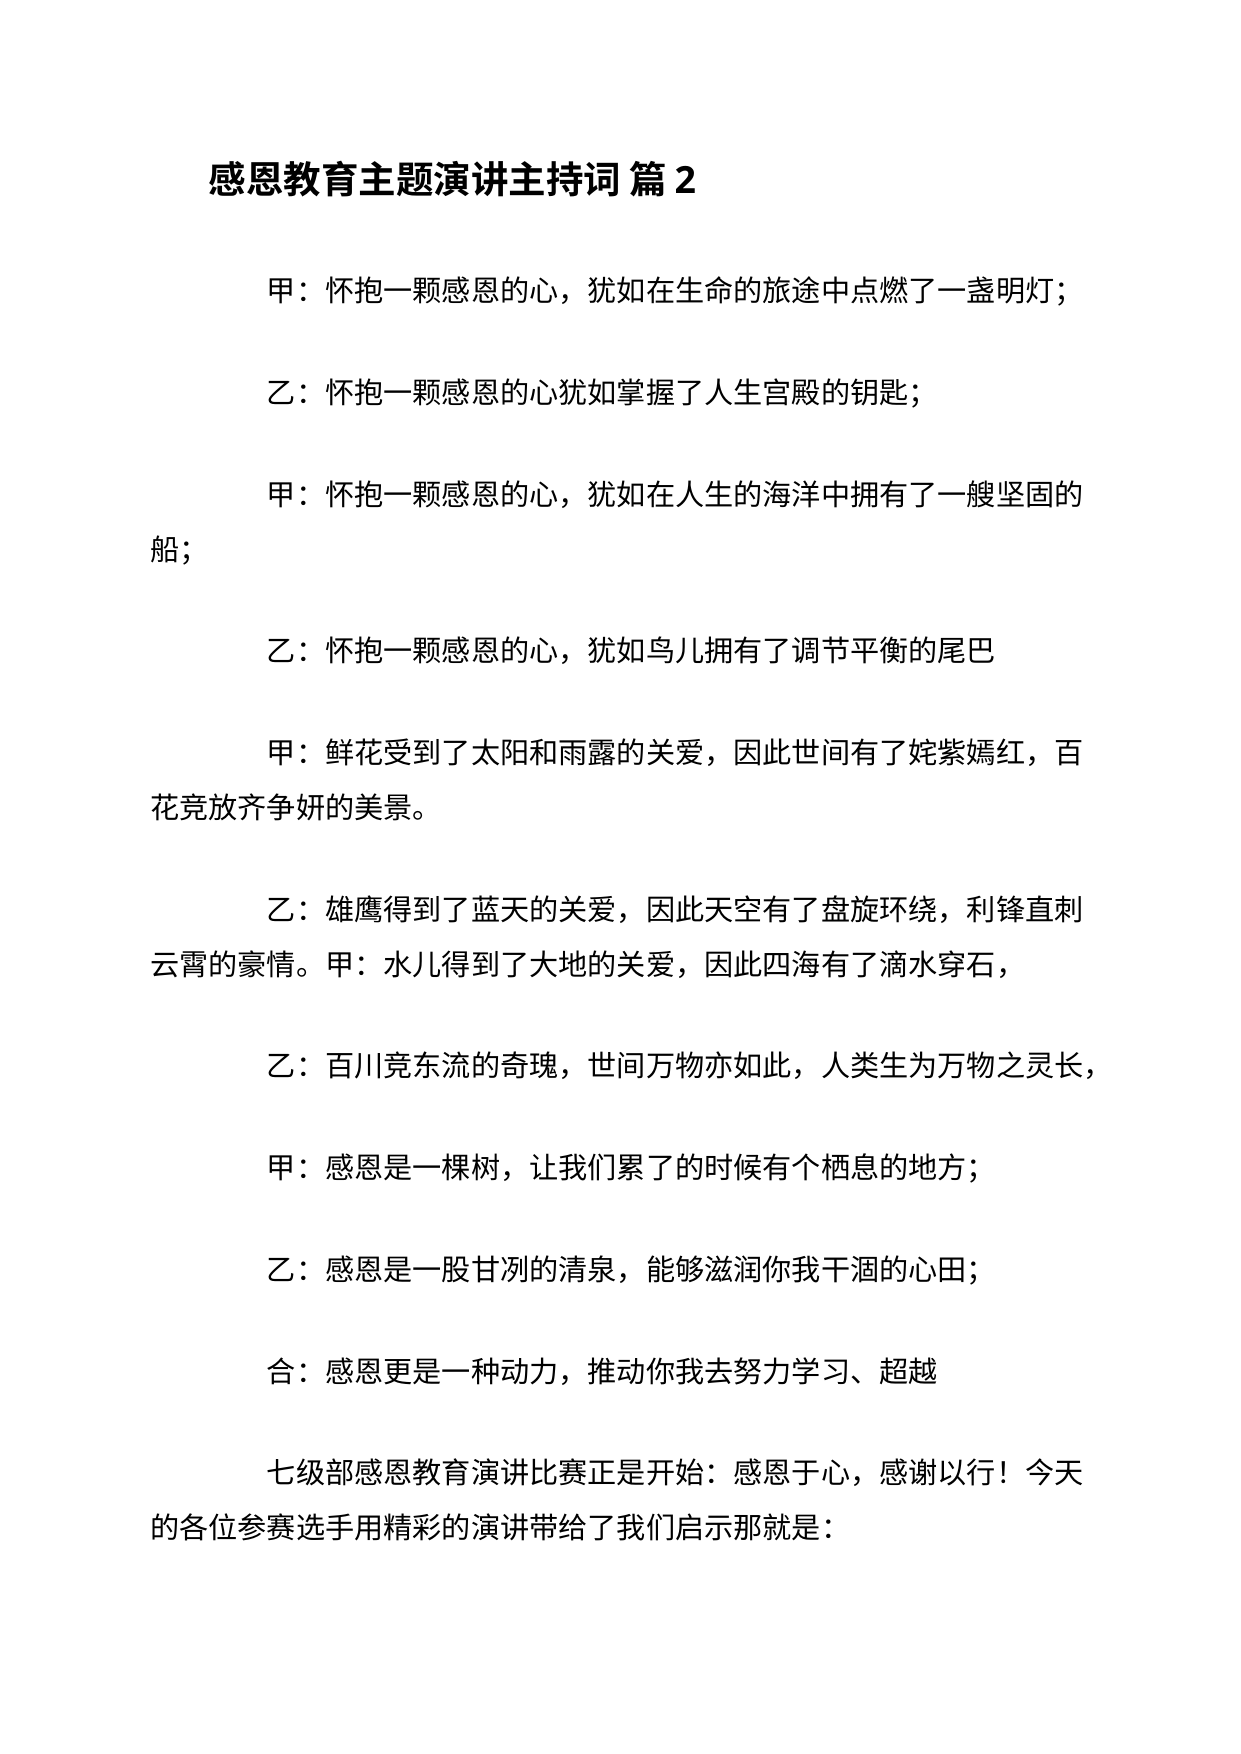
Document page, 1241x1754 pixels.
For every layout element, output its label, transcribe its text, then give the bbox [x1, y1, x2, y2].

text 合：感恩更是一种动力，推动你我去努力学习、超越 [150, 1348, 1090, 1391]
text 甲：感恩是一棵树，让我们累了的时候有个栖息的地方； [150, 1145, 1090, 1187]
text 乙：怀抱一颗感恩的心，犹如鸟儿拥有了调节平衡的尾巴 [150, 628, 1090, 670]
text 乙：感恩是一股甘冽的清泉，能够滋润你我干涸的心田； [150, 1246, 1090, 1289]
text 七级部感恩教育演讲比赛正是开始：感恩于心，感谢以行！今天的各位参赛选手用精彩的演讲带给了我们启示那就是： [150, 1450, 1090, 1547]
text 乙：雄鹰得到了蓝天的关爱，因此天空有了盘旋环绕，利锋直刺云霄的豪情。甲：水儿得到了大地的关爱，因此四海有了滴水穿石， [150, 886, 1090, 983]
text 乙：百川竞东流的奇瑰，世间万物亦如此，人类生为万物之灵长， [150, 1043, 1090, 1085]
text 甲：怀抱一颗感恩的心，犹如在人生的海洋中拥有了一艘坚固的船； [150, 471, 1090, 568]
text 甲：怀抱一颗感恩的心，犹如在生命的旅途中点燃了一盏明灯； [150, 268, 1090, 310]
text 乙：怀抱一颗感恩的心犹如掌握了人生宫殿的钥匙； [150, 369, 1090, 412]
text 感恩教育主题演讲主持词 篇2 [150, 150, 1090, 204]
text 甲：鲜花受到了太阳和雨露的关爱，因此世间有了姹紫嫣红，百花竞放齐争妍的美景。 [150, 729, 1090, 827]
